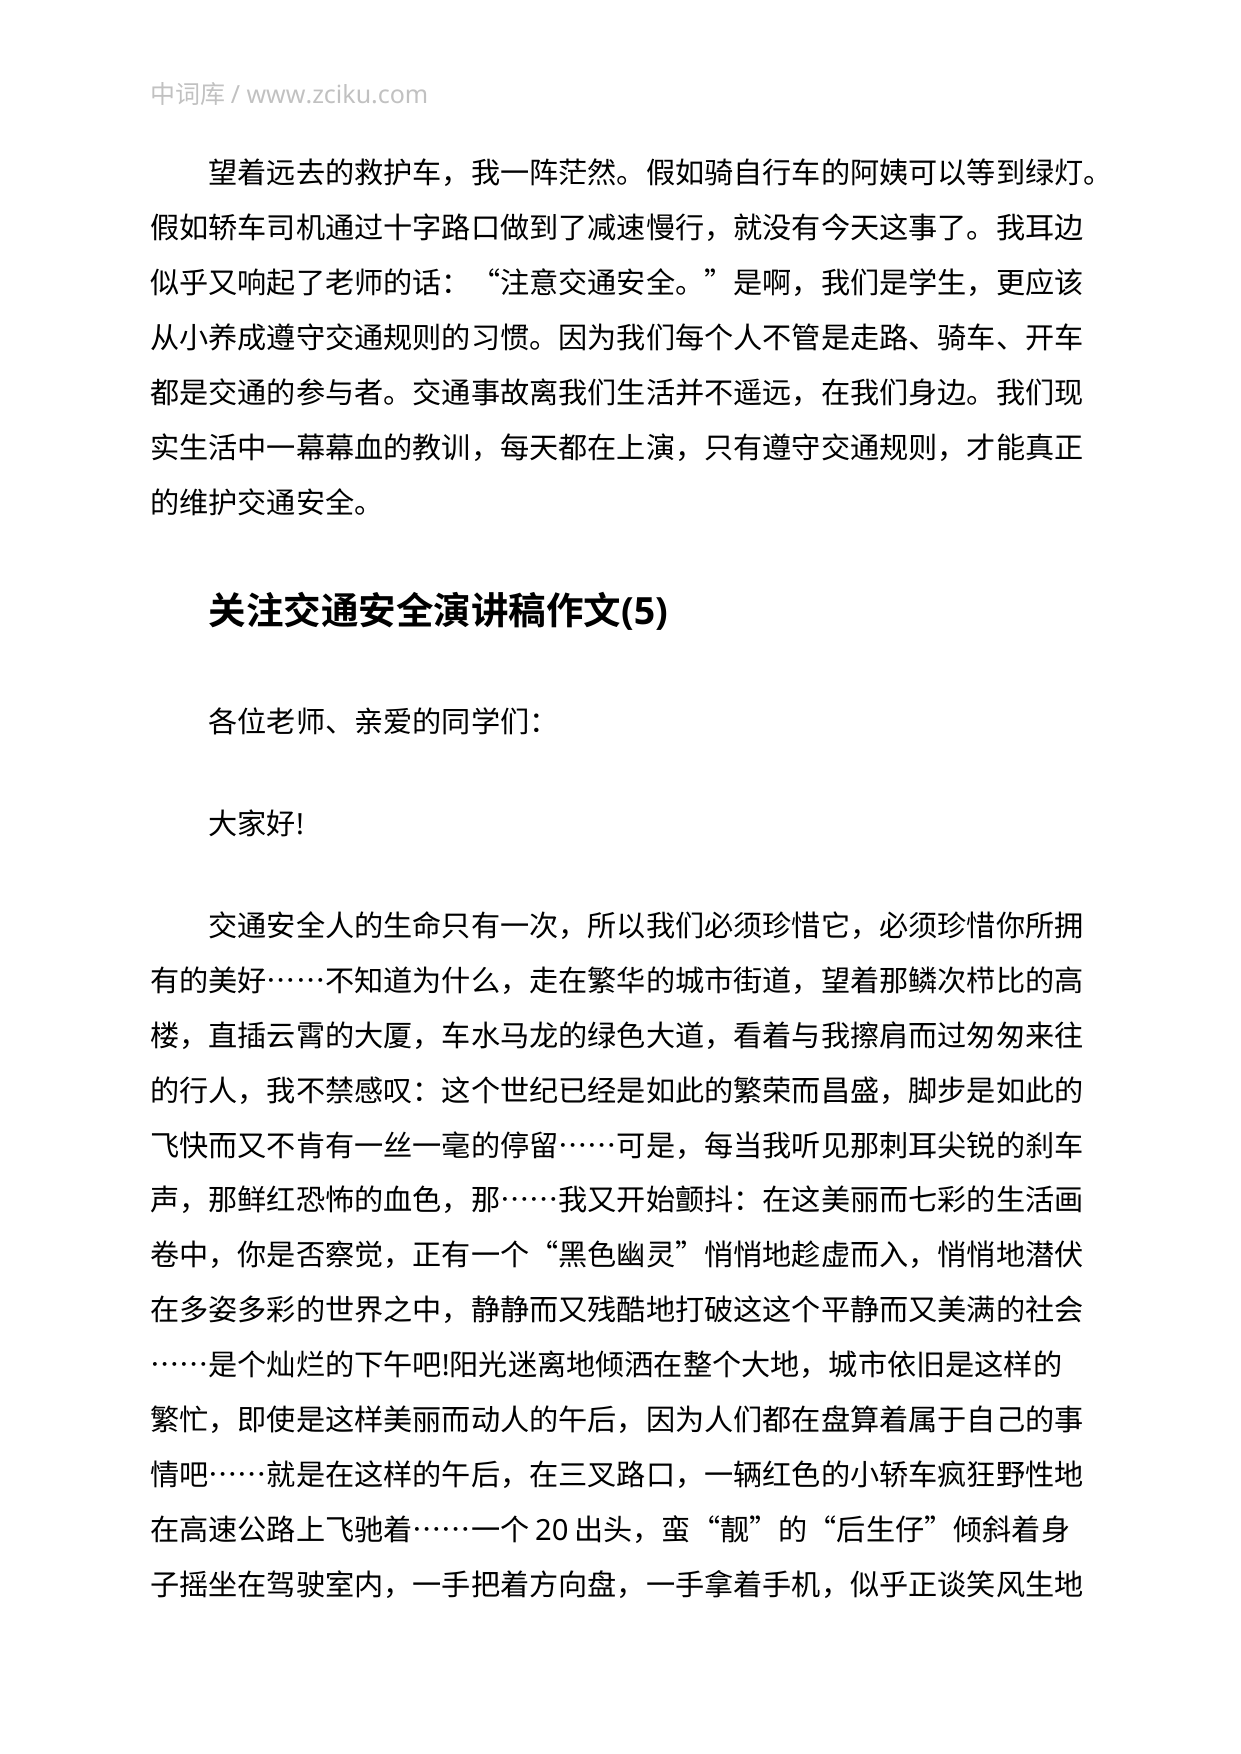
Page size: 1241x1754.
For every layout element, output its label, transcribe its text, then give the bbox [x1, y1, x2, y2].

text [150, 902, 1090, 1604]
text 关注交通安全演讲稿作文(5) [150, 581, 1090, 636]
text 大家好! [150, 801, 1090, 843]
text 望着远去的救护车，我一阵茫然。假如骑自行车的阿姨可以等到绿灯。假如轿车司机通过十字路口做到了减速慢行，就没有今天这事了。我耳边似乎又响起了老师的话：“注意交通安全。”是啊，我们是学生，更应该从小养成遵守交通规则的习惯。因为我们每个人不管是走路、骑车、开车都是交通的参与者。交通事故离我们生活并不遥远，在我们身边。我们现实生活中一幕幕血的教训，每天都在上演，只有遵守交通规则，才能真正的维护交通安全。 [150, 150, 1090, 522]
text 各位老师、亲爱的同学们： [150, 699, 1090, 741]
